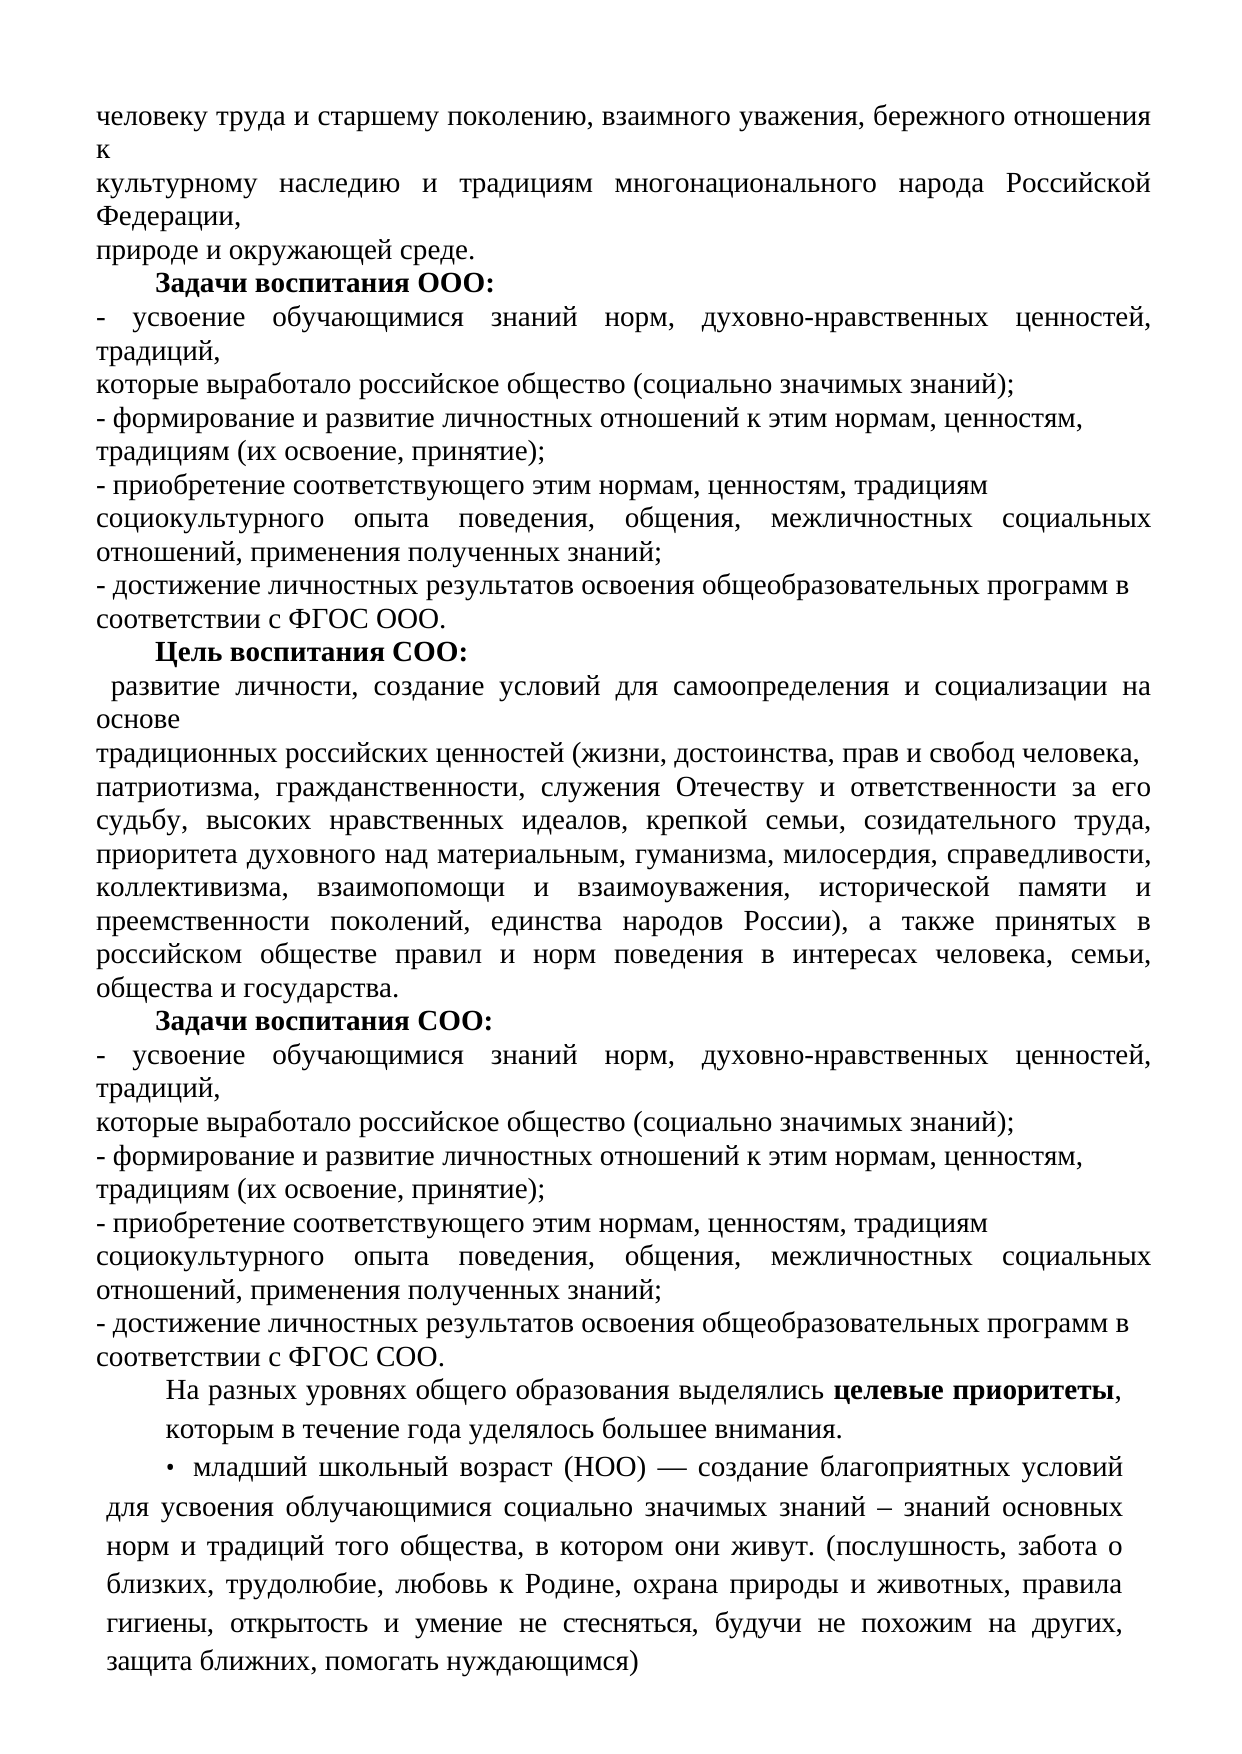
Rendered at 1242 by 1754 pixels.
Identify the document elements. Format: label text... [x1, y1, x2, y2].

text традициям (их освоение, принятие); [96, 1171, 1152, 1205]
text Цель воспитания СОО: [96, 634, 1152, 668]
list младший школьный возраст (НОО) — создание благоприятных условий для усвоения облучающимися социально значимых знаний – знаний основных норм и традиций того общества, в котором они живут. (послушность, забота о близких, трудолюбие, любовь к Родине, охрана природы и животных, правила гигиены, открытость и умение не стесняться, будучи не похожим на других, защита ближних, помогать нуждающимся) [106, 1449, 1124, 1677]
text которые выработало российское общество (социально значимых знаний); [96, 366, 1152, 400]
text соответствии с ФГОС СОО. [96, 1339, 1152, 1372]
text человеку труда и старшему поколению, взаимного уважения, бережного отношения к [96, 98, 1152, 165]
text природе и окружающей среде. [96, 232, 1152, 266]
text - формирование и развитие личностных отношений к этим нормам, ценностям, [96, 1138, 1152, 1171]
text - приобретение соответствующего этим нормам, ценностям, традициям [96, 1205, 1152, 1238]
text традиционных российских ценностей (жизни, достоинства, прав и свобод человека, [96, 735, 1152, 769]
text - усвоение обучающимися знаний норм, духовно-нравственных ценностей, традиций, [96, 299, 1152, 366]
text На разных уровнях общего образования выделялись целевые приоритеты, которым в течение года уделялось большее внимания. [165, 1372, 1122, 1444]
text - достижение личностных результатов освоения общеобразовательных программ в [96, 567, 1152, 601]
text Задачи воспитания ООО: [96, 266, 1152, 299]
text - приобретение соответствующего этим нормам, ценностям, традициям [96, 467, 1152, 500]
text социокультурного опыта поведения, общения, межличностных социальных отношений, применения полученных знаний; [96, 1238, 1152, 1305]
text Задачи воспитания СОО: [96, 1003, 1152, 1037]
text - достижение личностных результатов освоения общеобразовательных программ в [96, 1305, 1152, 1339]
text - формирование и развитие личностных отношений к этим нормам, ценностям, [96, 400, 1152, 433]
text которые выработало российское общество (социально значимых знаний); [96, 1104, 1152, 1138]
text развитие личности, создание условий для самоопределения и социализации на основе [96, 668, 1152, 735]
text социокультурного опыта поведения, общения, межличностных социальных отношений, применения полученных знаний; [96, 500, 1152, 567]
text культурному наследию и традициям многонационального народа Российской Федерации, [96, 165, 1152, 232]
text - усвоение обучающимися знаний норм, духовно-нравственных ценностей, традиций, [96, 1037, 1152, 1104]
text традициям (их освоение, принятие); [96, 433, 1152, 467]
text патриотизма, гражданственности, служения Отечеству и ответственности за его судьбу, высоких нравственных идеалов, крепкой семьи, созидательного труда, приоритета духовного над материальным, гуманизма, милосердия, справедливости, коллективизма, взаимопомощи и взаимоуважения, исторической памяти и преемственности поколений, единства народов России), а также принятых в российском обществе правил и норм поведения в интересах человека, семьи, общества и государства. [96, 769, 1152, 1003]
text соответствии с ФГОС ООО. [96, 601, 1152, 634]
